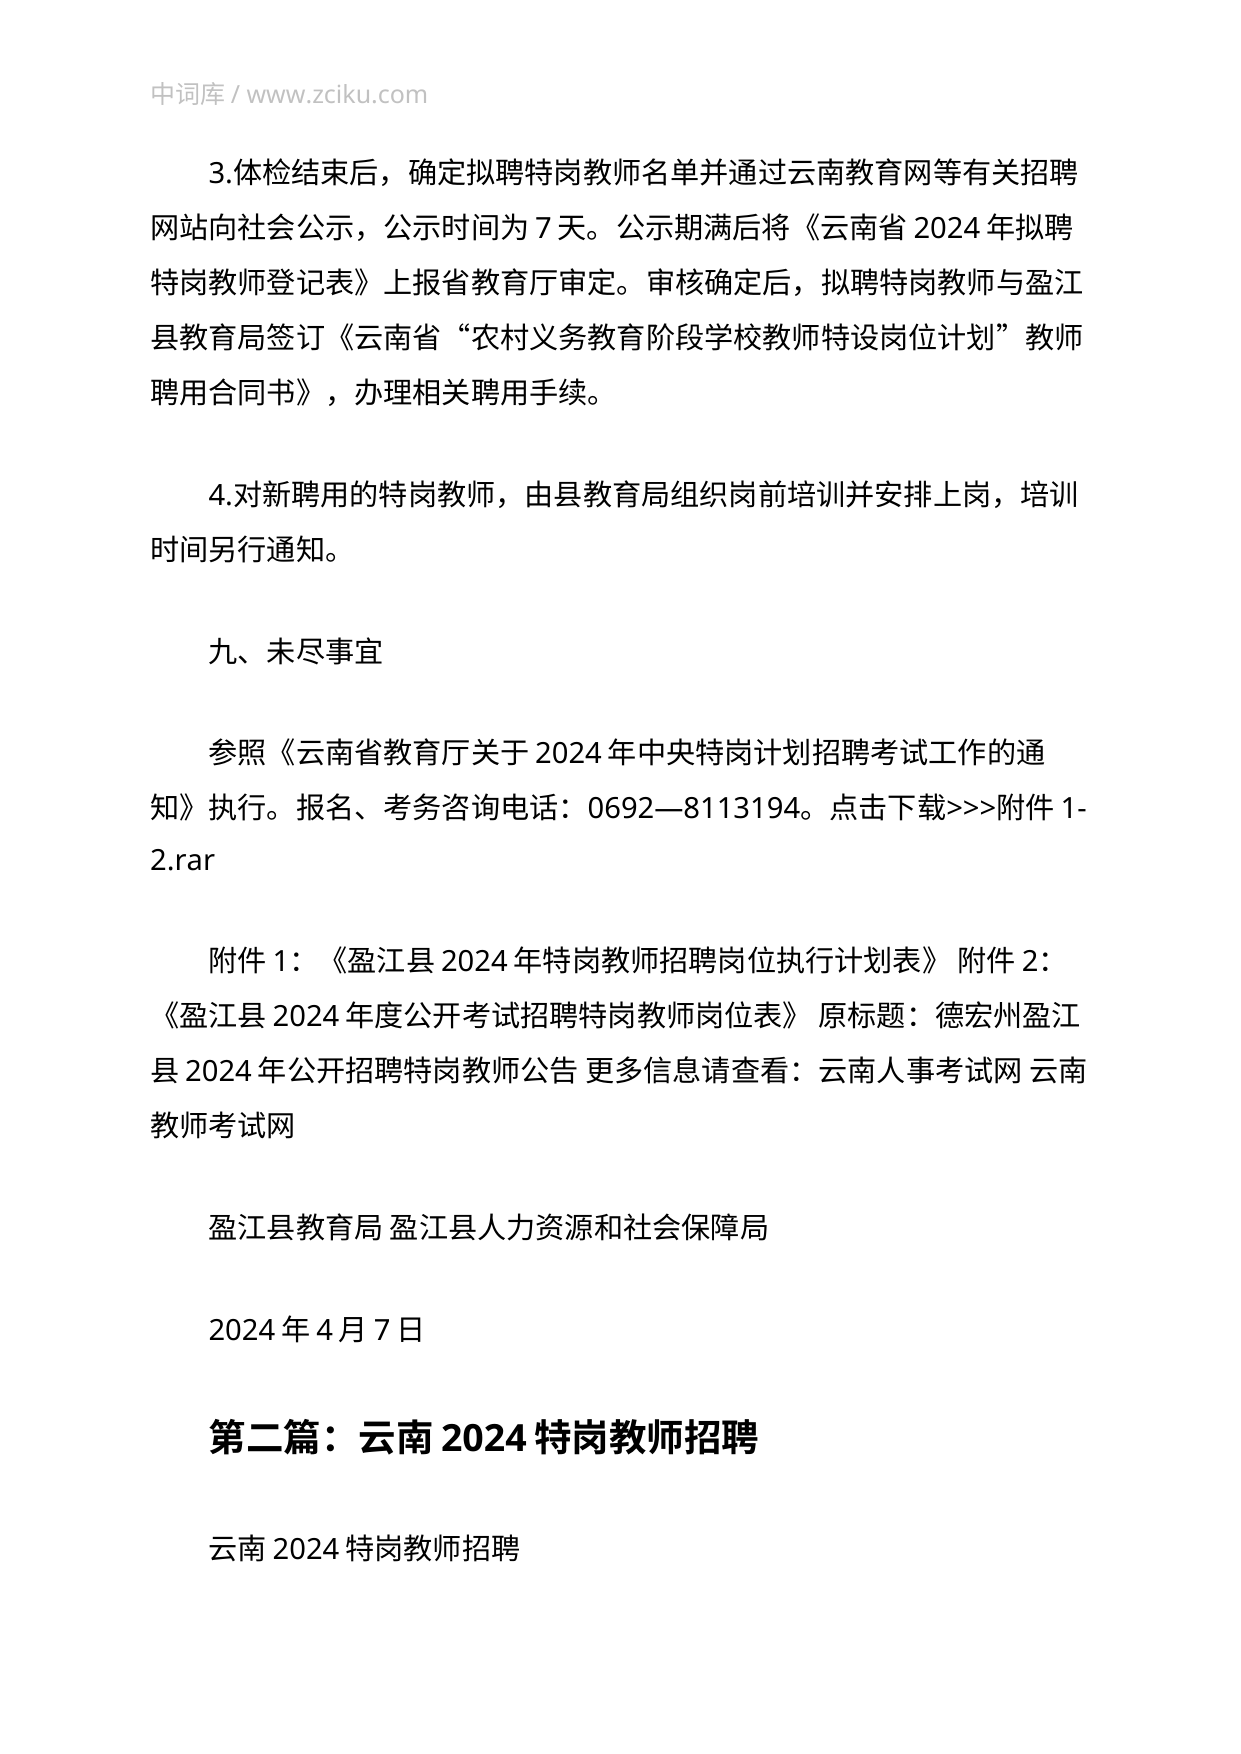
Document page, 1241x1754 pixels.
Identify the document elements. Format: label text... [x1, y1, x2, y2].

text 附件1：《盈江县2024年特岗教师招聘岗位执行计划表》 附件2：《盈江县2024年度公开考试招聘特岗教师岗位表》 原标题：德宏州盈江县2024年公开招聘特岗教师公告 更多信息请查看：云南人事考试网 云南教师考试网 [150, 938, 1090, 1145]
text 云南2024特岗教师招聘 [150, 1526, 1090, 1568]
text 2024年4月7日 [150, 1306, 1090, 1349]
text 第二篇：云南2024特岗教师招聘 [150, 1408, 1090, 1463]
text 九、未尽事宜 [150, 628, 1090, 671]
text 参照《云南省教育厅关于2024年中央特岗计划招聘考试工作的通知》执行。报名、考务咨询电话：0692—8113194。点击下载>>>附件1-2.rar [150, 730, 1090, 879]
text 盈江县教育局 盈江县人力资源和社会保障局 [150, 1204, 1090, 1247]
text 4.对新聘用的特岗教师，由县教育局组织岗前培训并安排上岗，培训时间另行通知。 [150, 472, 1090, 569]
text 3.体检结束后，确定拟聘特岗教师名单并通过云南教育网等有关招聘网站向社会公示，公示时间为7天。公示期满后将《云南省2024年拟聘特岗教师登记表》上报省教育厅审定。审核确定后，拟聘特岗教师与盈江县教育局签订《云南省“农村义务教育阶段学校教师特设岗位计划”教师聘用合同书》，办理相关聘用手续。 [150, 150, 1090, 412]
